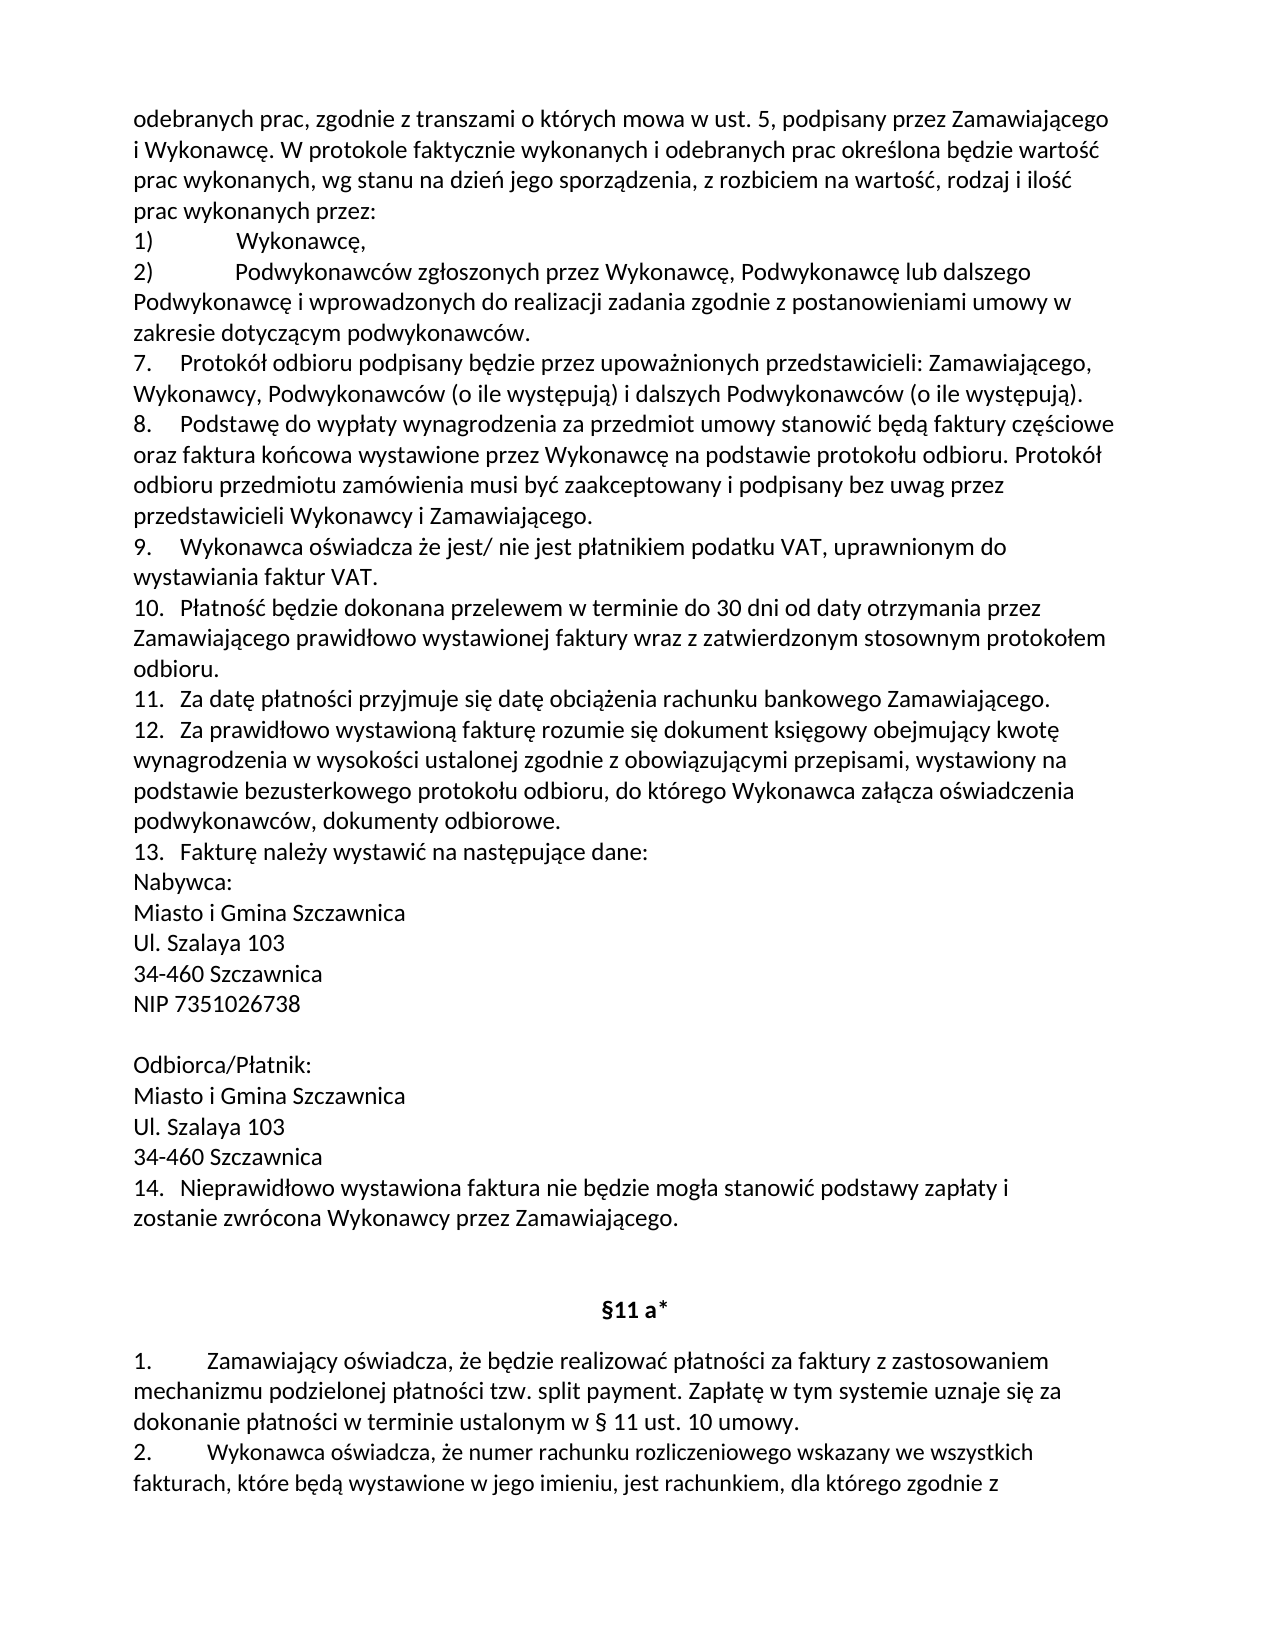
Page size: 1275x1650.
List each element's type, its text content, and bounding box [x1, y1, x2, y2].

list Za datę płatności przyjmuje się datę obciążenia rachunku bankowego Zamawiającego. [133, 683, 1137, 714]
list Nieprawidłowo wystawiona faktura nie będzie mogła stanowić podstawy zapłaty i zostanie zwrócona Wykonawcy przez Zamawiającego. [133, 1172, 1069, 1233]
list Podwykonawców zgłoszonych przez Wykonawcę, Podwykonawcę lub dalszego Podwykonawcę i wprowadzonych do realizacji zadania zgodnie z postanowieniami umowy w zakresie dotyczącym podwykonawców. [133, 256, 1094, 348]
text §11 a* [133, 1294, 1137, 1324]
text Miasto i Gmina Szczawnica [133, 897, 1137, 927]
text Nabywca: [133, 866, 1137, 897]
list Zamawiający oświadcza, że będzie realizować płatności za faktury z zastosowaniem mechanizmu podzielonej płatności tzw. split payment. Zapłatę w tym systemie uznaje się za dokonanie płatności w terminie ustalonym w § 11 ust. 10 umowy. [133, 1345, 1102, 1437]
text Miasto i Gmina Szczawnica [133, 1080, 1137, 1111]
list Za prawidłowo wystawioną fakturę rozumie się dokument księgowy obejmujący kwotę wynagrodzenia w wysokości ustalonej zgodnie z obowiązującymi przepisami, wystawiony na podstawie bezusterkowego protokołu odbioru, do którego Wykonawca załącza oświadczenia podwykonawców, dokumenty odbiorowe. [133, 714, 1089, 836]
text 34-460 Szczawnica [133, 958, 1137, 988]
list Wykonawcę, [133, 226, 1137, 256]
list Fakturę należy wystawić na następujące dane: [133, 836, 1137, 866]
list Wykonawca oświadcza że jest/ nie jest płatnikiem podatku VAT, uprawnionym do wystawiania faktur VAT. [133, 531, 1106, 592]
list Podstawę do wypłaty wynagrodzenia za przedmiot umowy stanowić będą faktury częściowe oraz faktura końcowa wystawione przez Wykonawcę na podstawie protokołu odbioru. Protokół odbioru przedmiotu zamówienia musi być zaakceptowany i podpisany bez uwag przez przedstawicieli Wykonawcy i Zamawiającego. [133, 409, 1133, 531]
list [133, 1437, 1102, 1498]
text 34-460 Szczawnica [133, 1141, 1137, 1172]
list Protokół odbioru podpisany będzie przez upoważnionych przedstawicieli: Zamawiającego, Wykonawcy, Podwykonawców (o ile występują) i dalszych Podwykonawców (o ile występują). [133, 348, 1100, 409]
text Ul. Szalaya 103 [133, 1111, 1137, 1141]
text NIP 7351026738 [133, 988, 1137, 1019]
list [133, 103, 1117, 226]
text Ul. Szalaya 103 [133, 927, 1137, 958]
text Odbiorca/Płatnik: [133, 1049, 1137, 1080]
list Płatność będzie dokonana przelewem w terminie do 30 dni od daty otrzymania przez Zamawiającego prawidłowo wystawionej faktury wraz z zatwierdzonym stosownym protokołem odbioru. [133, 592, 1121, 683]
